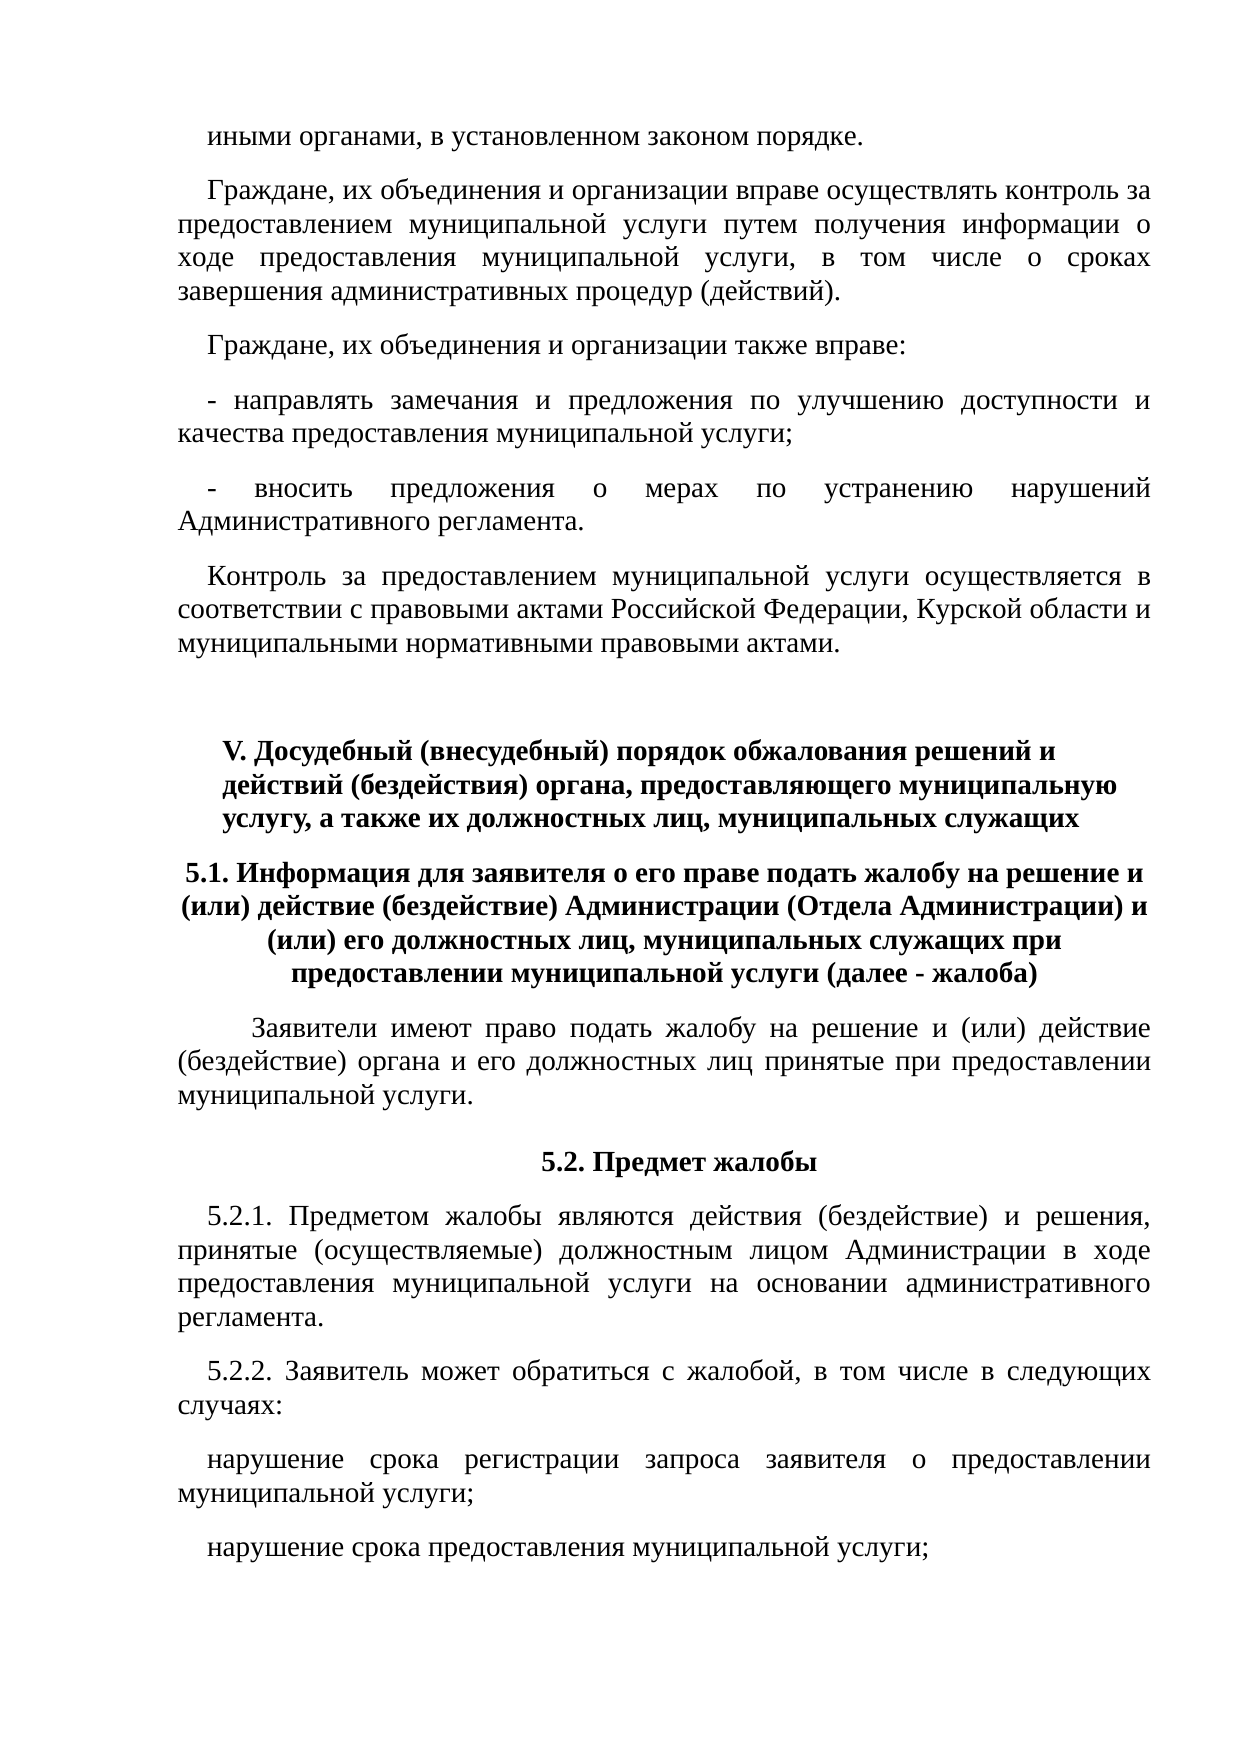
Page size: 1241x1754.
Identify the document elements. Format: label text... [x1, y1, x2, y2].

text - вносить предложения о мерах по устранению нарушений Административного регламента. [177, 470, 1152, 537]
text - направлять замечания и предложения по улучшению доступности и качества предоставления муниципальной услуги; [177, 382, 1152, 449]
text Заявители имеют право подать жалобу на решение и (или) действие (бездействие) органа и его должностных лиц принятые при предоставлении муниципальной услуги. [177, 1010, 1152, 1111]
text Граждане, их объединения и организации также вправе: [177, 327, 1152, 361]
text 5.2. Предмет жалобы [177, 1144, 1152, 1178]
text 5.2.1. Предметом жалобы являются действия (бездействие) и решения, принятые (осуществляемые) должностным лицом Администрации в ходе предоставления муниципальной услуги на основании административного регламента. [177, 1198, 1152, 1333]
text нарушение срока предоставления муниципальной услуги; [177, 1529, 1152, 1563]
text Контроль за предоставлением муниципальной услуги осуществляется в соответствии с правовыми актами Российской Федерации, Курской области и муниципальными нормативными правовыми актами. [177, 558, 1152, 658]
text 5.1. Информация для заявителя о его праве подать жалобу на решение и (или) действие (бездействие) Администрации (Отдела Администрации) и (или) его должностных лиц, муниципальных служащих при предоставлении муниципальной услуги (далее - жалоба) [177, 855, 1152, 989]
text 5.2.2. Заявитель может обратиться с жалобой, в том числе в следующих случаях: [177, 1353, 1152, 1421]
text V. Досудебный (внесудебный) порядок обжалования решений и действий (бездействия) органа, предоставляющего муниципальную услугу, а также их должностных лиц, муниципальных служащих [222, 733, 1152, 834]
text нарушение срока регистрации запроса заявителя о предоставлении муниципальной услуги; [177, 1441, 1152, 1508]
text Граждане, их объединения и организации вправе осуществлять контроль за предоставлением муниципальной услуги путем получения информации о ходе предоставления муниципальной услуги, в том числе о сроках завершения административных процедур (действий). [177, 172, 1152, 307]
text иными органами, в установленном законом порядке. [177, 118, 1152, 152]
